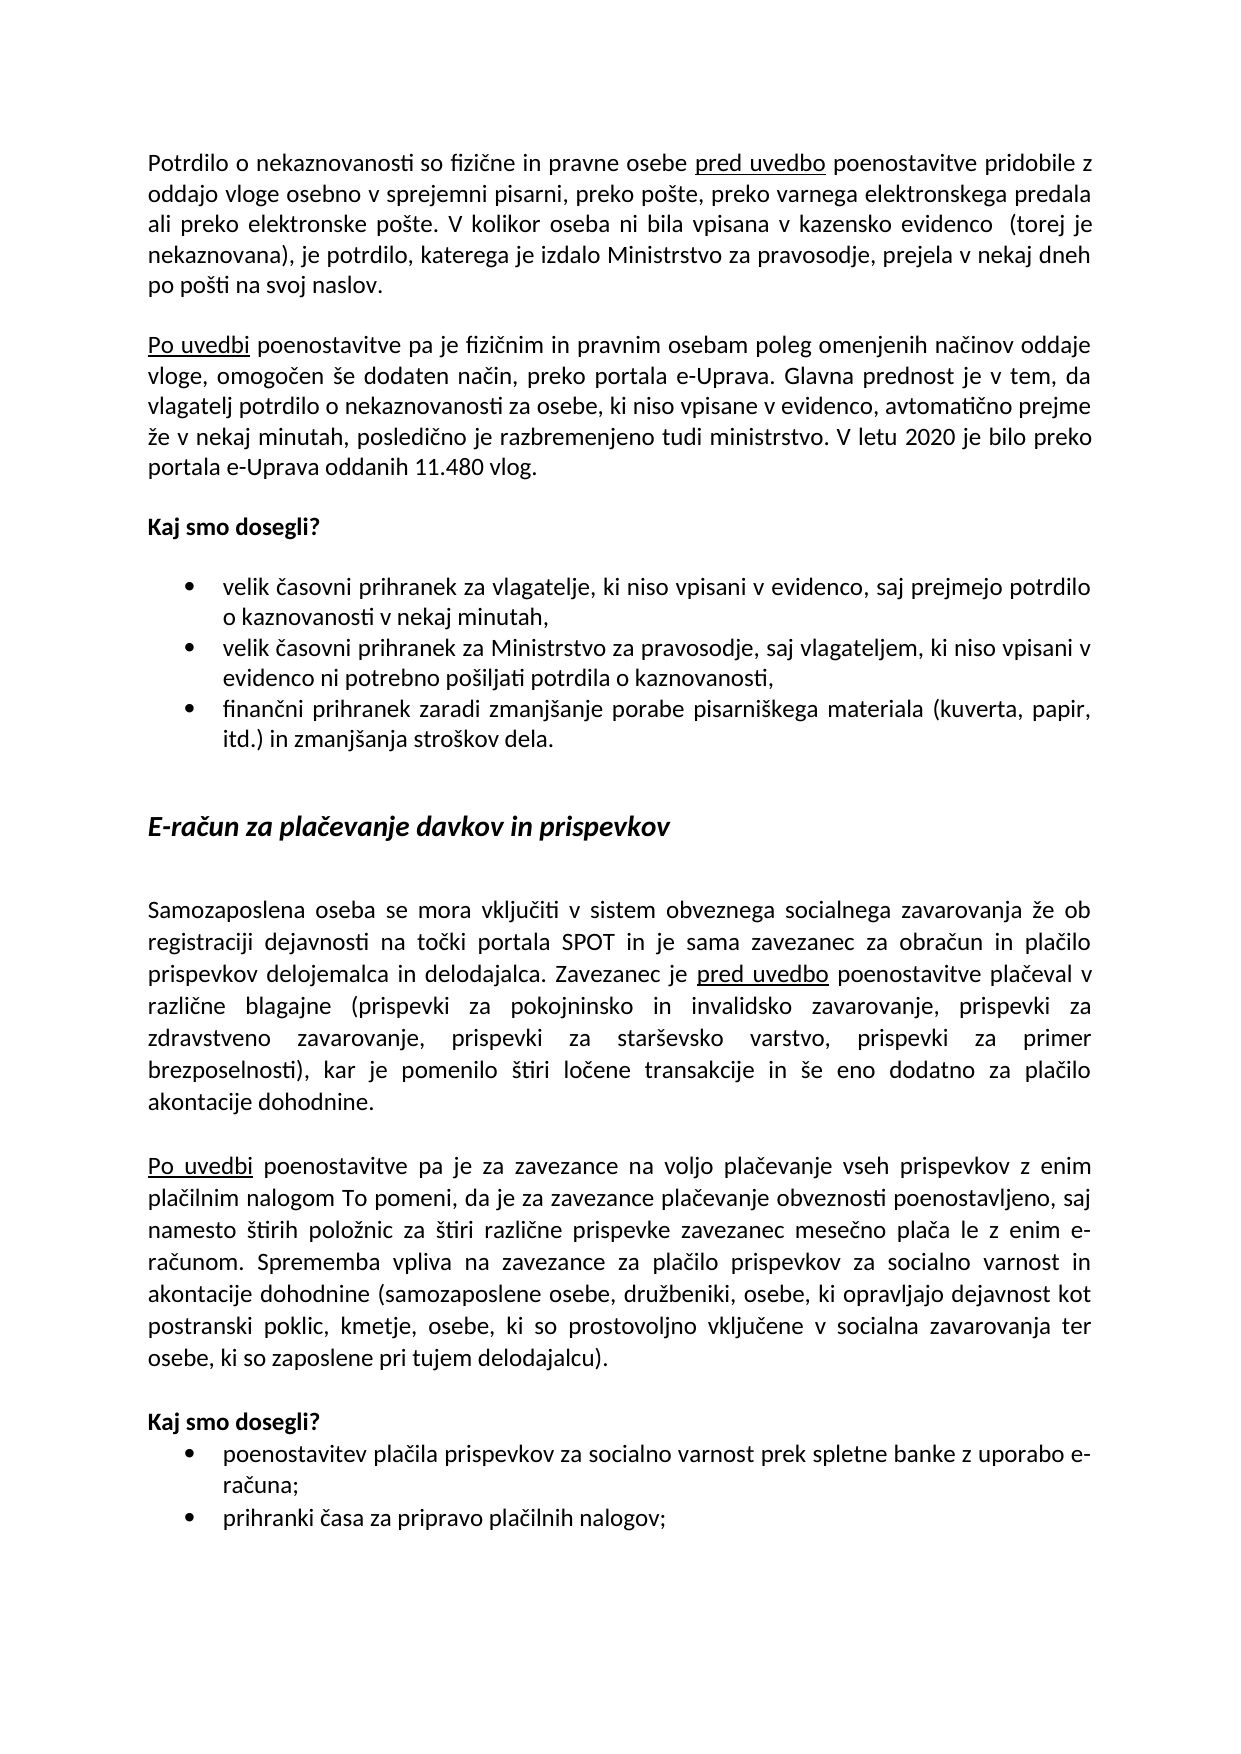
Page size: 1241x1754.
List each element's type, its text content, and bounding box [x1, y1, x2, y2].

list finančni prihranek zaradi zmanjšanje porabe pisarniškega materiala (kuverta, papir, itd.) in zmanjšanja stroškov dela. [185, 693, 1093, 754]
list poenostavitev plačila prispevkov za socialno varnost prek spletne banke z uporabo e-računa; [185, 1438, 1093, 1500]
text Kaj smo dosegli? [148, 511, 1093, 542]
list velik časovni prihranek za Ministrstvo za pravosodje, saj vlagateljem, ki niso vpisani v evidenco ni potrebno pošiljati potrdila o kaznovanosti, [185, 632, 1093, 693]
text Samozaposlena oseba se mora vključiti v sistem obveznega socialnega zavarovanja že ob registraciji dejavnosti na točki portala SPOT in je sama zavezanec za obračun in plačilo prispevkov delojemalca in delodajalca. Zavezanec je pred uvedbo poenostavitve plačeval v različne blagajne (prispevki za pokojninsko in invalidsko zavarovanje, prispevki za zdravstveno zavarovanje, prispevki za starševsko varstvo, prispevki za primer brezposelnosti), kar je pomenilo štiri ločene transakcije in še eno dodatno za plačilo akontacije dohodnine. [148, 894, 1093, 1116]
list prihranki časa za pripravo plačilnih nalogov; [185, 1502, 1093, 1532]
text Po uvedbi poenostavitve pa je fizičnim in pravnim osebam poleg omenjenih načinov oddaje vloge, omogočen še dodaten način, preko portala e-Uprava. Glavna prednost je v tem, da vlagatelj potrdilo o nekaznovanosti za osebe, ki niso vpisane v evidenco, avtomatično prejme že v nekaj minutah, posledično je razbremenjeno tudi ministrstvo. V letu 2020 je bilo preko portala e-Uprava oddanih 11.480 vlog. [148, 329, 1093, 482]
text Kaj smo dosegli? [148, 1406, 1093, 1436]
list velik časovni prihranek za vlagatelje, ki niso vpisani v evidenco, saj prejmejo potrdilo o kaznovanosti v nekaj minutah, [185, 571, 1093, 632]
text E-račun za plačevanje davkov in prispevkov [148, 808, 1093, 844]
text Potrdilo o nekaznovanosti so fizične in pravne osebe pred uvedbo poenostavitve pridobile z oddajo vloge osebno v sprejemni pisarni, preko pošte, preko varnega elektronskega predala ali preko elektronske pošte. V kolikor oseba ni bila vpisana v kazensko evidenco (torej je nekaznovana), je potrdilo, katerega je izdalo Ministrstvo za pravosodje, prejela v nekaj dneh po pošti na svoj naslov. [148, 148, 1093, 300]
text Po uvedbi poenostavitve pa je za zavezance na voljo plačevanje vseh prispevkov z enim plačilnim nalogom To pomeni, da je za zavezance plačevanje obveznosti poenostavljeno, saj namesto štirih položnic za štiri različne prispevke zavezanec mesečno plača le z enim e-računom. Sprememba vpliva na zavezance za plačilo prispevkov za socialno varnost in akontacije dohodnine (samozaposlene osebe, družbeniki, osebe, ki opravljajo dejavnost kot postranski poklic, kmetje, osebe, ki so prostovoljno vključene v socialna zavarovanja ter osebe, ki so zaposlene pri tujem delodajalcu). [148, 1150, 1093, 1372]
